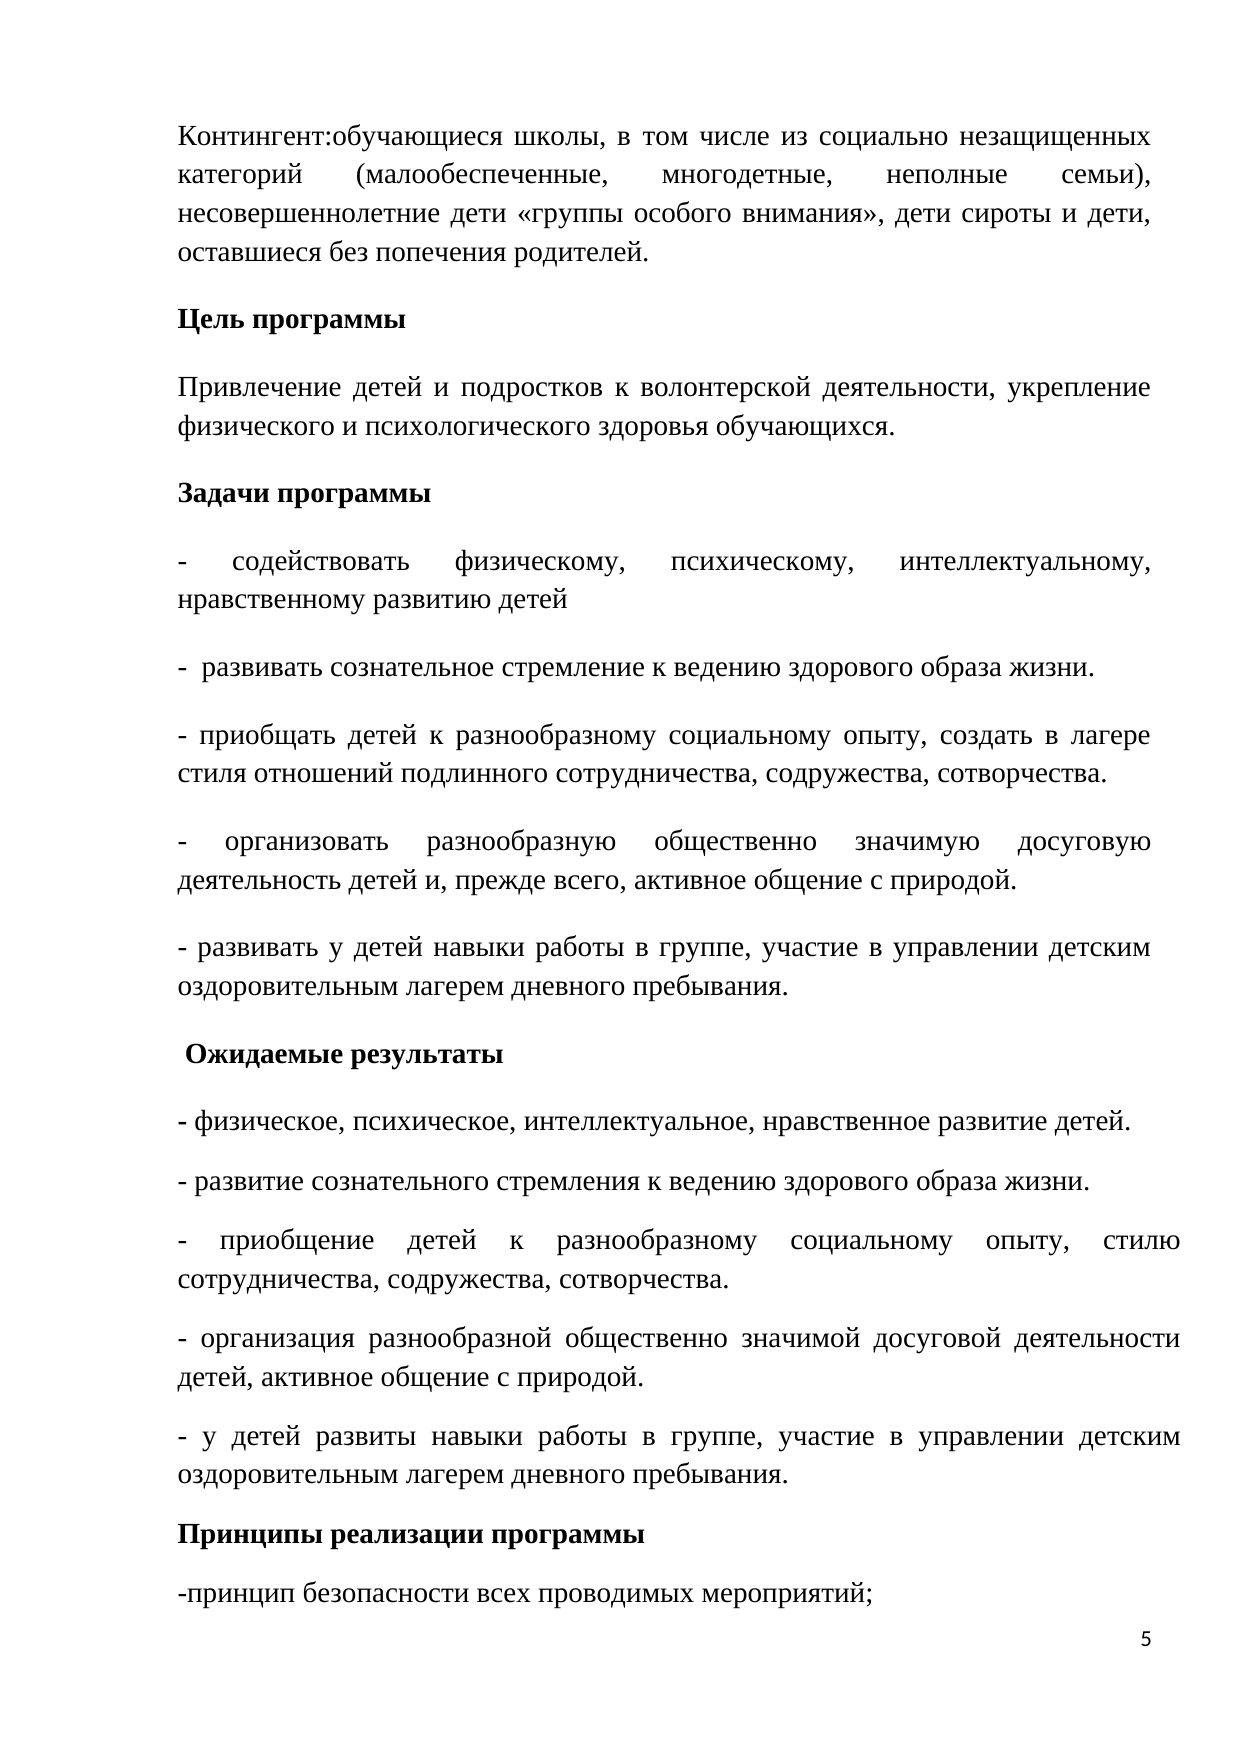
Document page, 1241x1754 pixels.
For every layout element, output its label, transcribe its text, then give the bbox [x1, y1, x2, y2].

text Контингент:обучающиеся школы, в том числе из социально незащищенных категорий (малообеспеченные, многодетные, неполные семьи), несовершеннолетние дети «группы особого внимания», дети сироты и дети, оставшиеся без попечения родителей. [177, 118, 1152, 267]
text Привлечение детей и подростков к волонтерской деятельности, укрепление физического и психологического здоровья обучающихся. [177, 369, 1152, 441]
text Ожидаемые результаты [177, 1036, 1152, 1069]
text - организовать разнообразную общественно значимую досуговую деятельность детей и, прежде всего, активное общение с природой. [177, 823, 1152, 895]
text -принцип безопасности всех проводимых мероприятий; [177, 1575, 1152, 1609]
text Принципы реализации программы [177, 1516, 1181, 1549]
text - организация разнообразной общественно значимой досуговой деятельности детей, активное общение с природой. [177, 1320, 1181, 1392]
text - развивать у детей навыки работы в группе, участие в управлении детским оздоровительным лагерем дневного пребывания. [177, 929, 1152, 1002]
text Цель программы [177, 301, 1152, 335]
text - у детей развиты навыки работы в группе, участие в управлении детским оздоровительным лагерем дневного пребывания. [177, 1418, 1181, 1490]
text - приобщение детей к разнообразному социальному опыту, стилю сотрудничества, содружества, сотворчества. [177, 1222, 1181, 1294]
text - развитие сознательного стремления к ведению здорового образа жизни. [177, 1163, 1181, 1196]
text - развивать сознательное стремление к ведению здорового образа жизни. [177, 649, 1152, 683]
text Задачи программы [177, 475, 1152, 509]
text - физическое, психическое, интеллектуальное, нравственное развитие детей. [177, 1103, 1181, 1137]
text - содействовать физическому, психическому, интеллектуальному, нравственному развитию детей [177, 543, 1152, 615]
text - приобщать детей к разнообразному социальному опыту, создать в лагере стиля отношений подлинного сотрудничества, содружества, сотворчества. [177, 717, 1152, 789]
